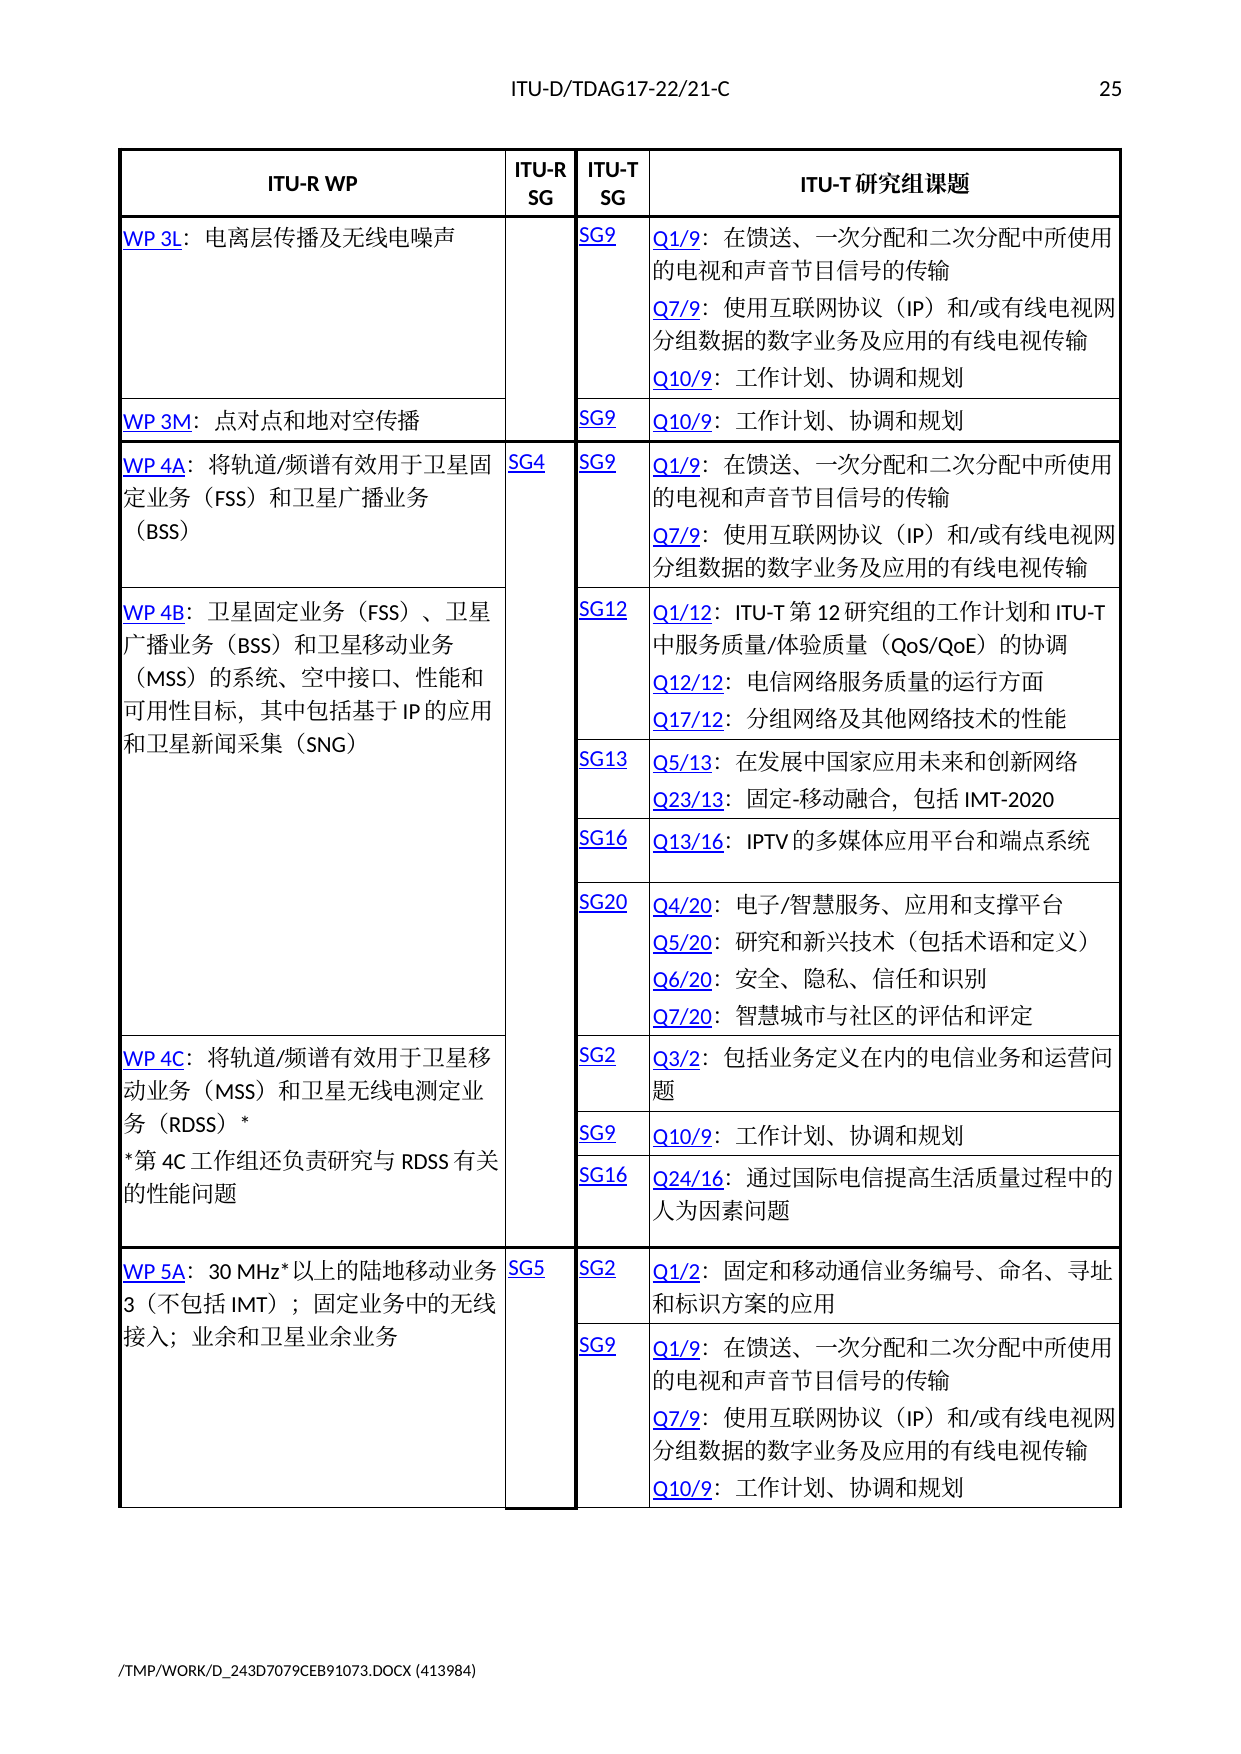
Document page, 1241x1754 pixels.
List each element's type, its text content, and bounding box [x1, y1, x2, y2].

table_cell SG9 [578, 443, 649, 587]
table_cell SG16 [578, 1156, 649, 1246]
table_cell SG12 [578, 588, 649, 738]
table_cell SG4 [506, 443, 574, 1246]
table_cell Q5/13：在发展中国家应用未来和创新网络 Q23/13：固定-移动融合，包括IMT-2020 [650, 740, 1119, 818]
table_cell SG9 [578, 1324, 649, 1507]
table_cell WP 3L：电离层传播及无线电噪声 [122, 218, 505, 397]
table_cell SG5 [506, 1249, 574, 1507]
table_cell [650, 218, 1119, 397]
table_cell Q3/2：包括业务定义在内的电信业务和运营问题 [650, 1036, 1119, 1111]
table_cell Q1/9：在馈送、一次分配和二次分配中所使用的电视和声音节目信号的传输 Q7/9：使用互联网协议（IP）和/或有线电视网分组数据的数字业务及应用的有线电视传输 Q10/9：工作计划、协调和规划 [650, 1324, 1119, 1507]
table_header ITU-R WP [122, 151, 505, 215]
table_cell Q10/9：工作计划、协调和规划 [650, 399, 1119, 440]
table_cell SG16 [578, 819, 649, 882]
table_cell Q1/2：固定和移动通信业务编号、命名、寻址和标识方案的应用 [650, 1249, 1119, 1323]
table_cell WP 4C：将轨道/频谱有效用于卫星移动业务（MSS）和卫星无线电测定业务（RDSS）* *第4C工作组还负责研究与RDSS有关的性能问题 [122, 1036, 505, 1246]
table_cell Q1/12：ITU-T第12研究组的工作计划和ITU-T中服务质量/体验质量（QoS/QoE）的协调 Q12/12：电信网络服务质量的运行方面 Q17/12：分组网络及其他网络技术的性能 [650, 588, 1119, 738]
table_cell Q13/16：IPTV的多媒体应用平台和端点系统 [650, 819, 1119, 882]
table_cell WP 4B：卫星固定业务（FSS）、卫星广播业务（BSS）和卫星移动业务（MSS）的系统、空中接口、性能和可用性目标，其中包括基于IP的应用和卫星新闻采集（SNG） [122, 588, 505, 1035]
table_cell SG2 [578, 1249, 649, 1323]
table_cell SG9 [578, 1112, 649, 1155]
table_cell WP 5A：30 MHz*以上的陆地移动业务3（不包括IMT）；固定业务中的无线接入；业余和卫星业余业务 [122, 1249, 505, 1507]
table_cell WP 4A：将轨道/频谱有效用于卫星固定业务（FSS）和卫星广播业务（BSS） [122, 443, 505, 587]
table_header ITU-T研究组课题 [650, 151, 1119, 215]
table_cell SG9 [578, 399, 649, 440]
table_cell WP 3M：点对点和地对空传播 [122, 399, 505, 440]
table_cell SG20 [578, 883, 649, 1035]
table_header ITU-R SG [506, 151, 574, 215]
table_cell SG9 [578, 218, 649, 397]
table_header ITU-T SG [578, 151, 649, 215]
table_cell SG2 [578, 1036, 649, 1111]
table_cell Q24/16：通过国际电信提高生活质量过程中的人为因素问题 [650, 1156, 1119, 1246]
table_cell SG13 [578, 740, 649, 818]
table_cell Q10/9：工作计划、协调和规划 [650, 1112, 1119, 1155]
table_cell Q1/9：在馈送、一次分配和二次分配中所使用的电视和声音节目信号的传输 Q7/9：使用互联网协议（IP）和/或有线电视网分组数据的数字业务及应用的有线电视传输 [650, 443, 1119, 587]
table_cell Q4/20：电子/智慧服务、应用和支撑平台 Q5/20：研究和新兴技术（包括术语和定义） Q6/20：安全、隐私、信任和识别 Q7/20：智慧城市与社区的评估和评定 [650, 883, 1119, 1035]
